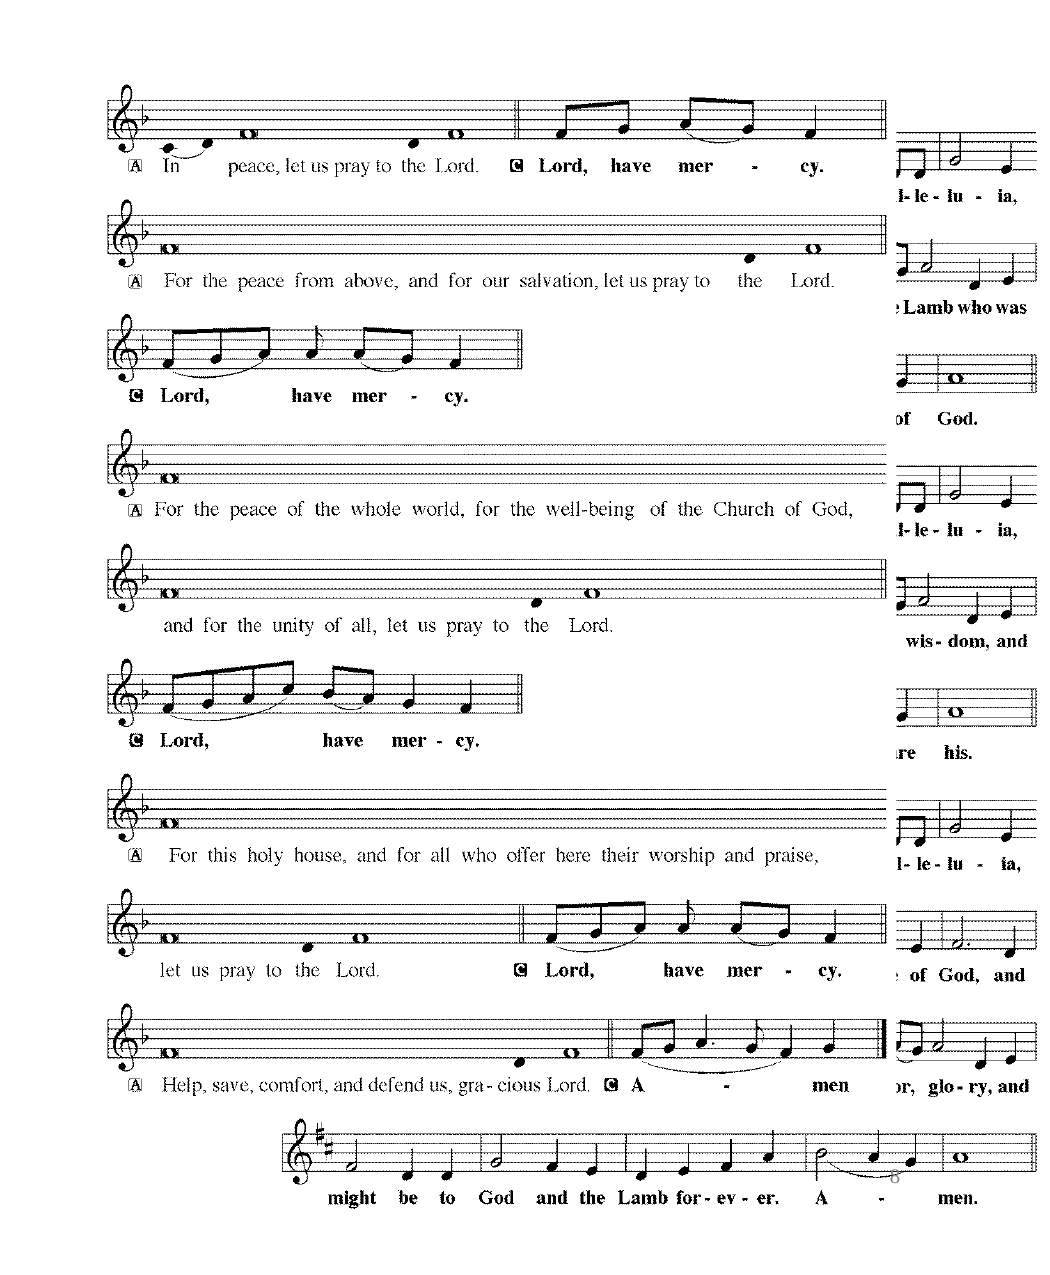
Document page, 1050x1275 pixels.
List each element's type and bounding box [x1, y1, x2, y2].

picture [96, 75, 1047, 1213]
